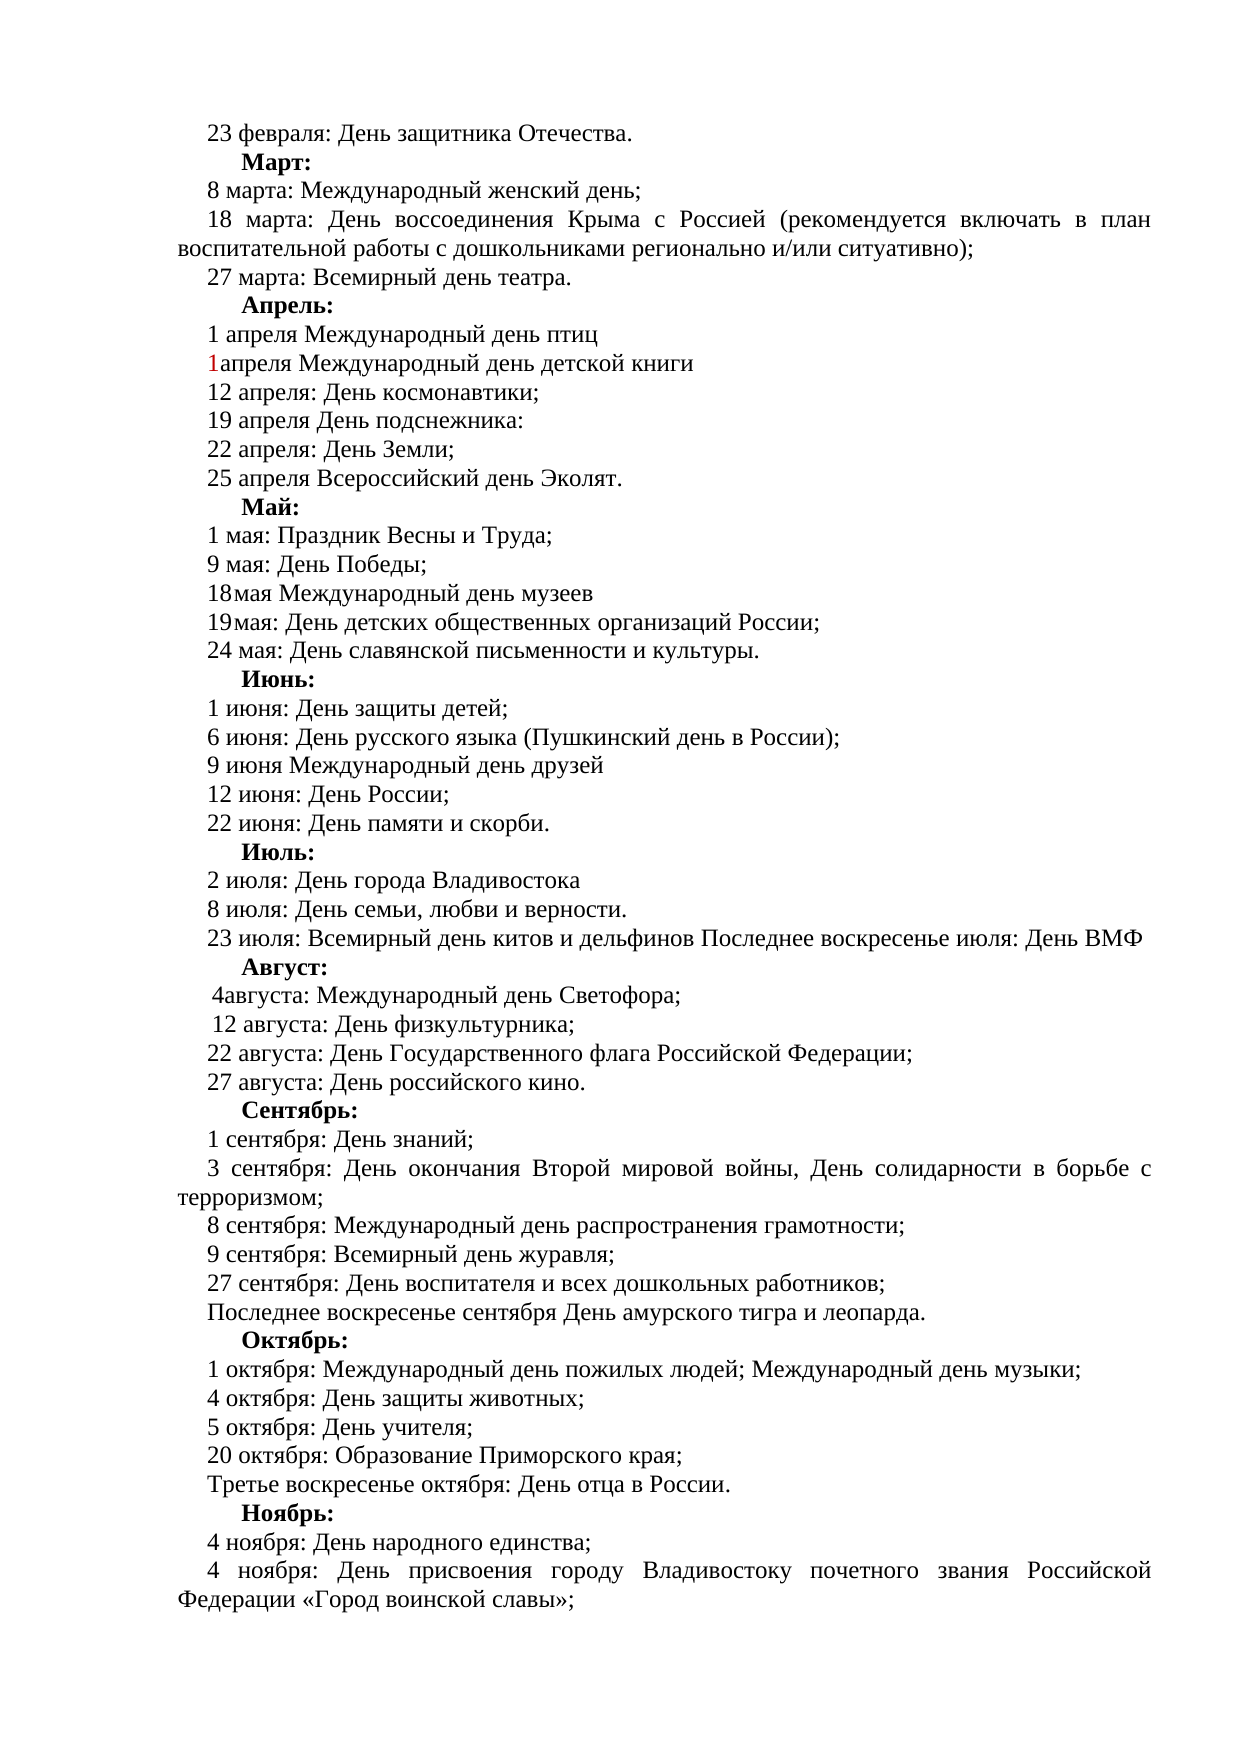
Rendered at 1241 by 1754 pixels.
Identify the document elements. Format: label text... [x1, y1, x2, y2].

text 4 ноября: День присвоения городу Владивостоку почетного звания Российской Федерации «Город воинской славы»; [177, 1556, 1152, 1613]
text 27 сентября: День воспитателя и всех дошкольных работников; [177, 1268, 1152, 1297]
text 1 мая: Праздник Весны и Труда; [177, 521, 1152, 549]
text 4 ноября: День народного единства; [177, 1527, 1152, 1556]
subtitle Май: [212, 492, 1152, 521]
text 1 июня: День защиты детей; [177, 693, 1152, 722]
subtitle Июль: [212, 837, 1152, 866]
text 2 июля: День города Владивостока [177, 866, 1152, 894]
subtitle Март: [212, 147, 1152, 176]
text 12 июня: День России; [177, 779, 1152, 808]
text 3 сентября: День окончания Второй мировой войны, День солидарности в борьбе с терроризмом; [177, 1153, 1152, 1211]
list апреля Международный день детской книги [207, 348, 1152, 377]
text 22 августа: День Государственного флага Российской Федерации; [177, 1038, 1152, 1067]
text 9 сентября: Всемирный день журавля; [177, 1239, 1152, 1268]
text 27 августа: День российского кино. [177, 1067, 1152, 1096]
text 4августа: Международный день Светофора; [212, 981, 1152, 1009]
text 19 апреля День подснежника: [177, 406, 1152, 434]
text 12 апреля: День космонавтики; [207, 377, 1152, 406]
text 1 октября: Международный день пожилых людей; Международный день музыки; [177, 1354, 1152, 1383]
subtitle Апрель: [212, 291, 1152, 319]
list мая: День детских общественных организаций России; [177, 607, 1152, 636]
subtitle Июнь: [212, 664, 1152, 693]
text 5 октября: День учителя; [177, 1412, 1152, 1441]
text 22 апреля: День Земли; [177, 434, 1152, 463]
text 6 июня: День русского языка (Пушкинский день в России); [177, 722, 1152, 751]
list мая Международный день музеев [177, 578, 1152, 607]
text 8 июля: День семьи, любви и верности. [177, 894, 1152, 923]
text 23 февраля: День защитника Отечества. [177, 118, 1152, 147]
text 24 мая: День славянской письменности и культуры. [177, 636, 1152, 664]
text 20 октября: Образование Приморского края; [177, 1441, 1152, 1469]
list 9 мая: День Победы; [207, 549, 1152, 578]
text 12 августа: День физкультурника; [212, 1009, 1152, 1038]
text 22 июня: День памяти и скорби. [177, 808, 1152, 837]
subtitle Август: [212, 952, 1152, 981]
text 8 сентября: Международный день распространения грамотности; [177, 1211, 1152, 1239]
subtitle Ноябрь: [212, 1498, 1152, 1527]
text Последнее воскресенье сентября День амурского тигра и леопарда. [177, 1297, 1152, 1326]
text 8 марта: Международный женский день; [177, 176, 1152, 204]
text 9 июня Международный день друзей [177, 751, 1152, 779]
text 27 марта: Всемирный день театра. [177, 262, 1152, 291]
text 25 апреля Всероссийский день Эколят. [177, 463, 1152, 492]
subtitle Октябрь: [212, 1326, 1152, 1354]
text Третье воскресенье октября: День отца в России. [177, 1469, 1152, 1498]
text 18 марта: День воссоединения Крыма с Россией (рекомендуется включать в план воспитательной работы с дошкольниками регионально и/или ситуативно); [177, 204, 1152, 262]
text 23 июля: Всемирный день китов и дельфинов Последнее воскресенье июля: День ВМФ [177, 923, 1152, 952]
subtitle Сентябрь: [212, 1096, 1152, 1124]
text 4 октября: День защиты животных; [177, 1383, 1152, 1412]
list 1 апреля Международный день птиц [207, 319, 1152, 348]
text 1 сентября: День знаний; [177, 1124, 1152, 1153]
